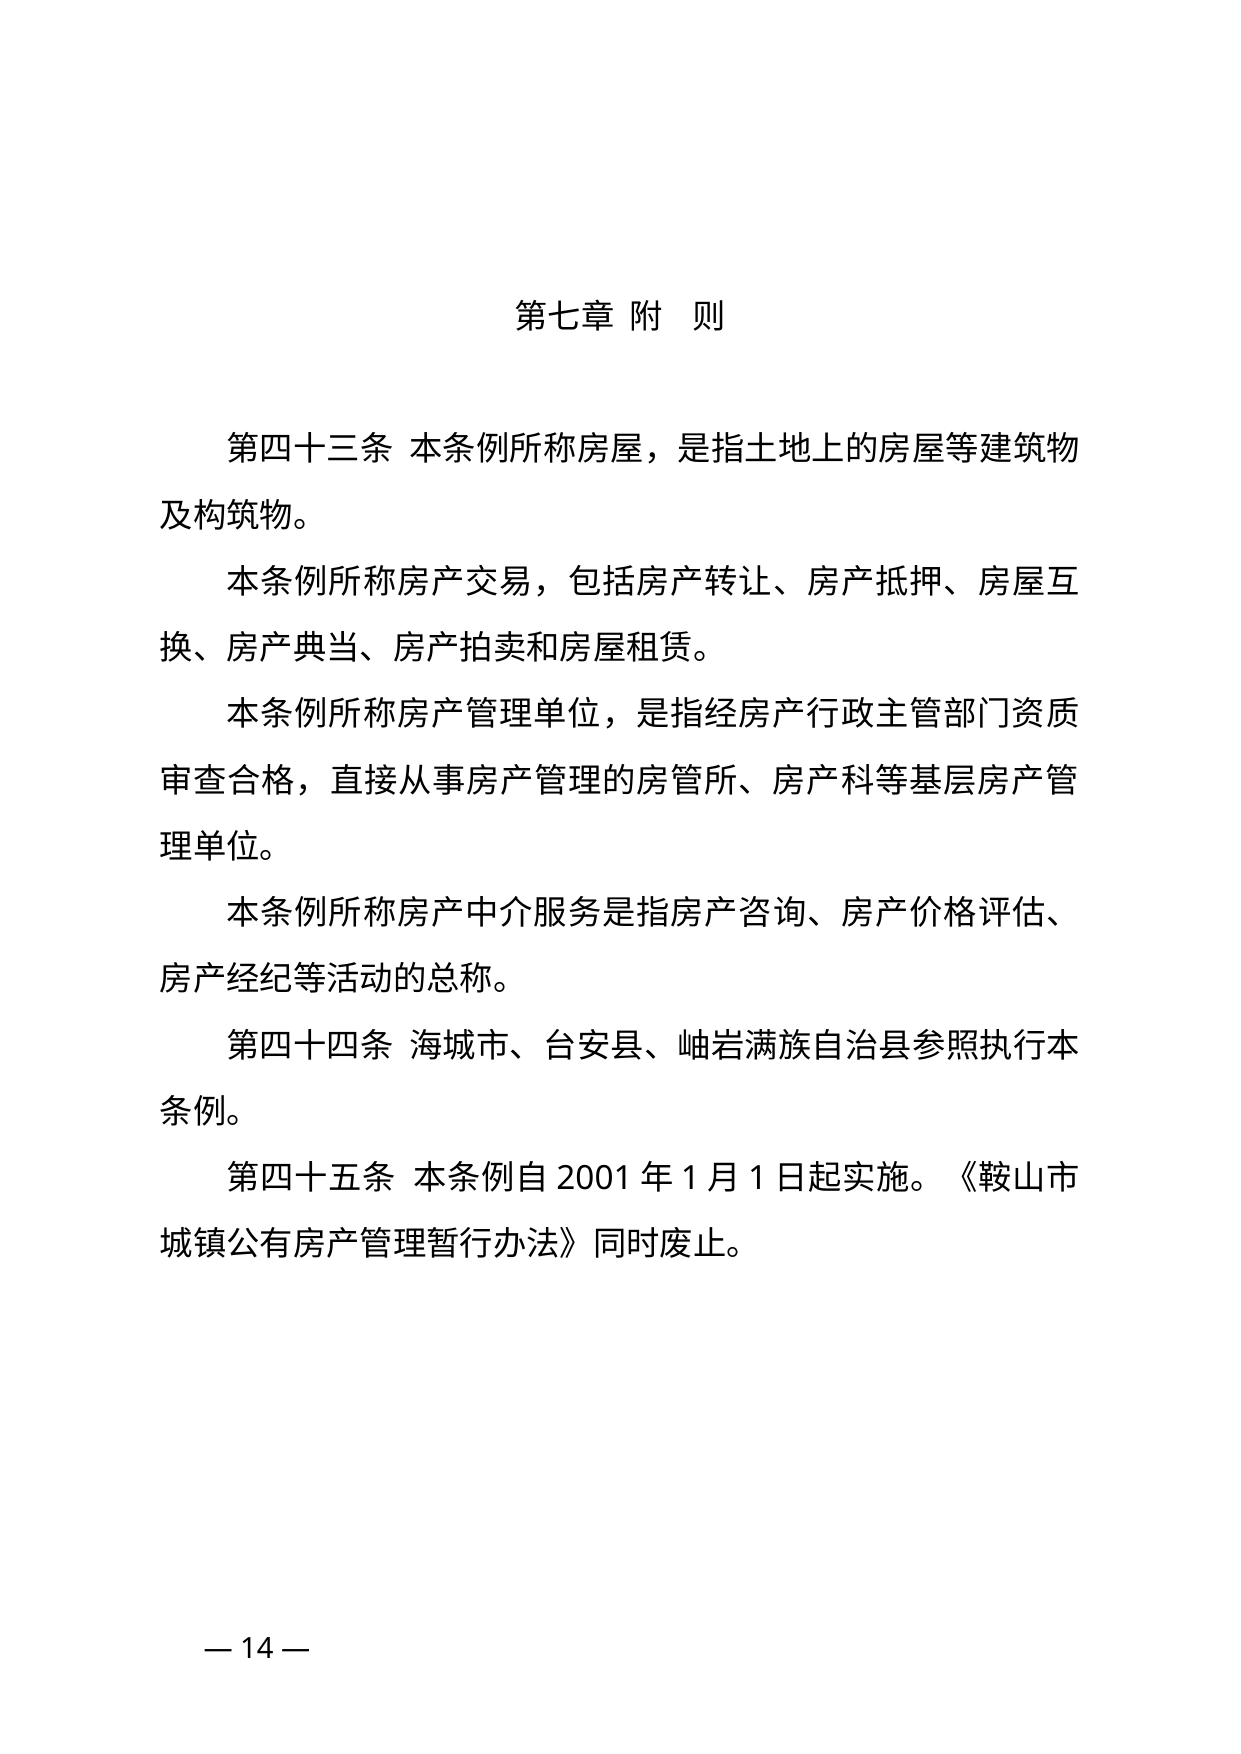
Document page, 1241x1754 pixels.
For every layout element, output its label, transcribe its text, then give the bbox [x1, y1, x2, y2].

text 第四十五条 本条例自2001年1月1日起实施。《鞍山市城镇公有房产管理暂行办法》同时废止。 [159, 1142, 1081, 1274]
text 第四十四条 海城市、台安县、岫岩满族自治县参照执行本条例。 [159, 1009, 1081, 1142]
text 本条例所称房产管理单位，是指经房产行政主管部门资质审查合格，直接从事房产管理的房管所、房产科等基层房产管理单位。 [159, 678, 1081, 877]
text 本条例所称房产中介服务是指房产咨询、房产价格评估、房产经纪等活动的总称。 [159, 877, 1081, 1009]
subtitle 第七章 附 则 [159, 281, 1081, 347]
text 本条例所称房产交易，包括房产转让、房产抵押、房屋互换、房产典当、房产拍卖和房屋租赁。 [159, 546, 1081, 678]
text 第四十三条 本条例所称房屋，是指土地上的房屋等建筑物及构筑物。 [159, 413, 1081, 546]
